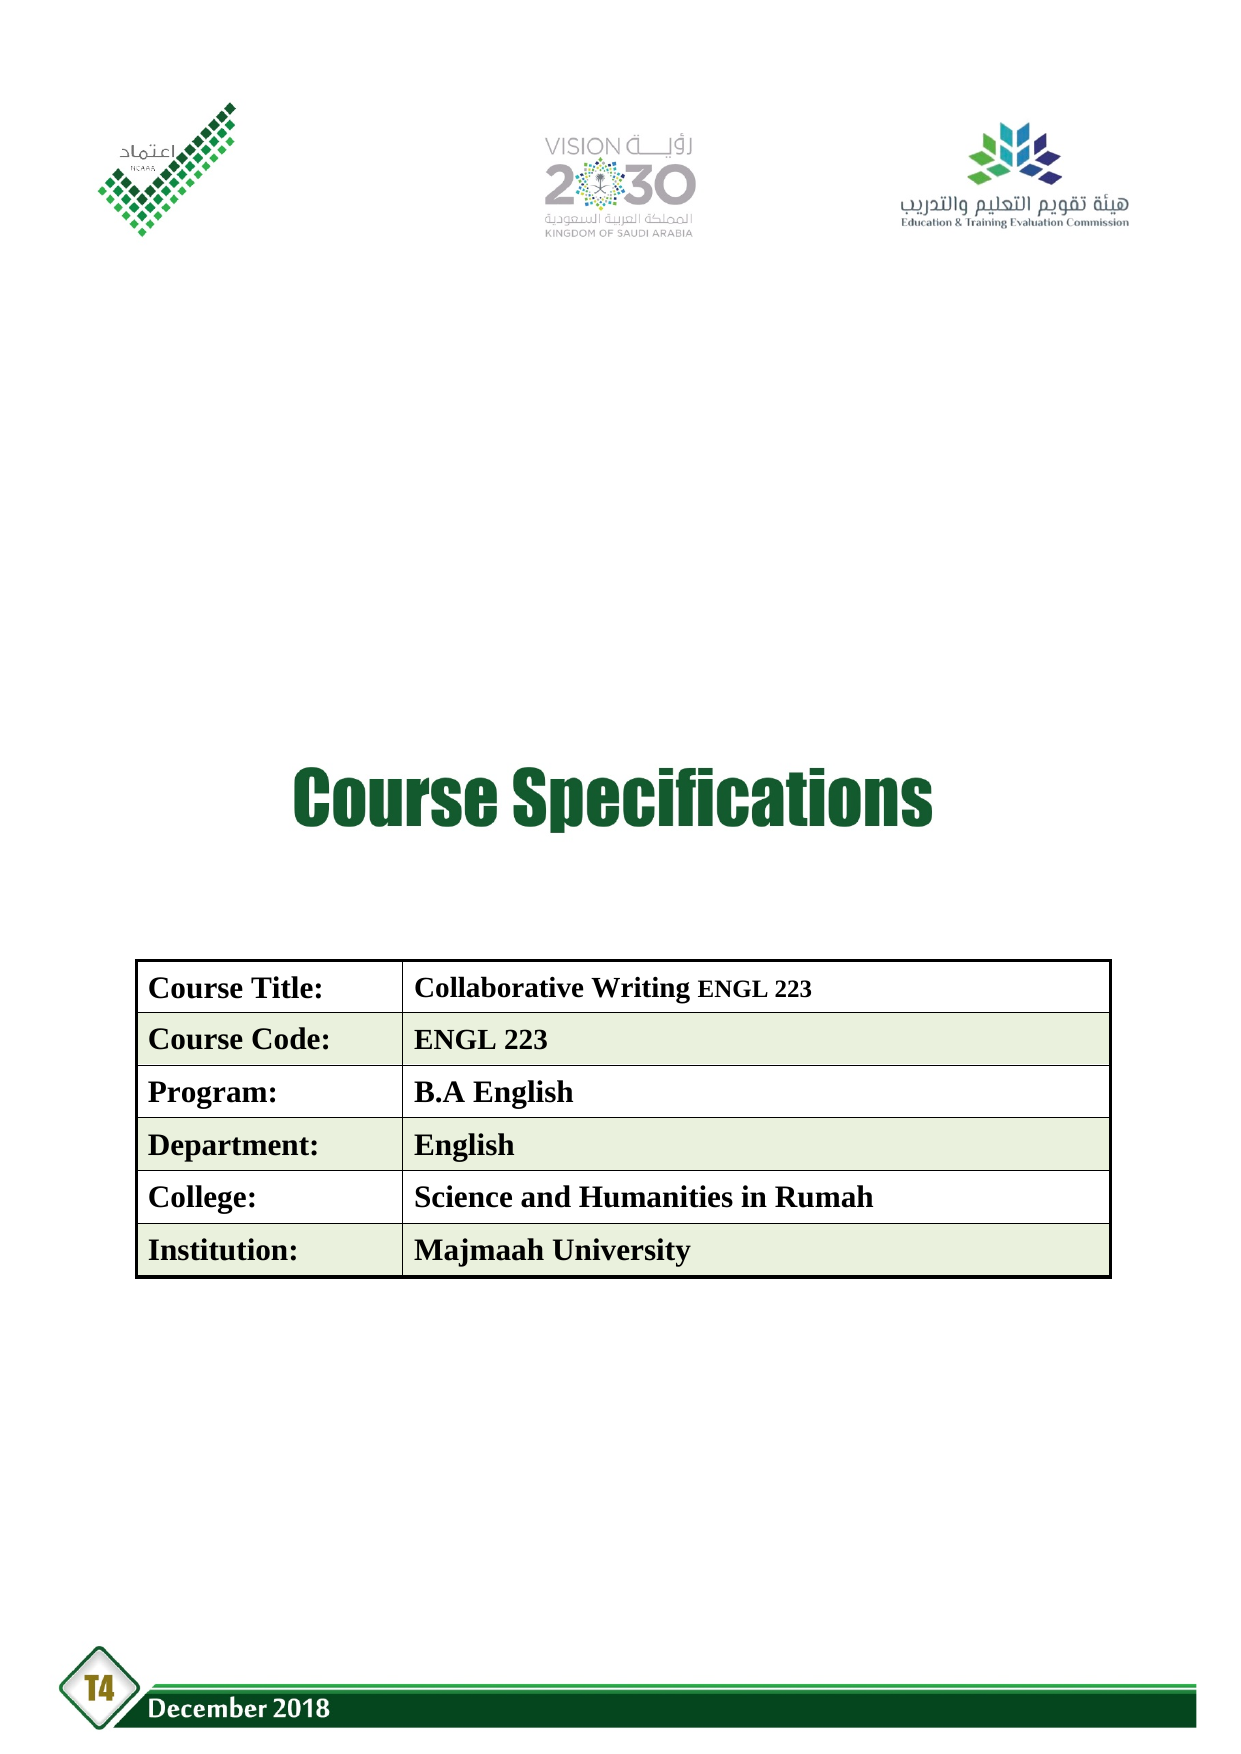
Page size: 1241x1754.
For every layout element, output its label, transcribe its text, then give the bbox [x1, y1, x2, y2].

table_cell Course Code: [138, 1013, 402, 1064]
table_cell ENGL 223 [403, 1013, 1109, 1064]
table_cell Program: [138, 1066, 402, 1117]
table_cell Institution: [138, 1224, 402, 1275]
table_cell B.A English [403, 1066, 1109, 1117]
table_header Collaborative Writing ENGL 223 [403, 962, 1109, 1012]
table_cell College: [138, 1171, 402, 1223]
table_cell Science and Humanities in Rumah [403, 1171, 1109, 1223]
table_cell English [403, 1118, 1109, 1170]
table_cell Department: [138, 1118, 402, 1170]
table_header Course Title: [138, 962, 402, 1012]
picture [27, 31, 1197, 1739]
table_cell Majmaah University [403, 1224, 1109, 1275]
